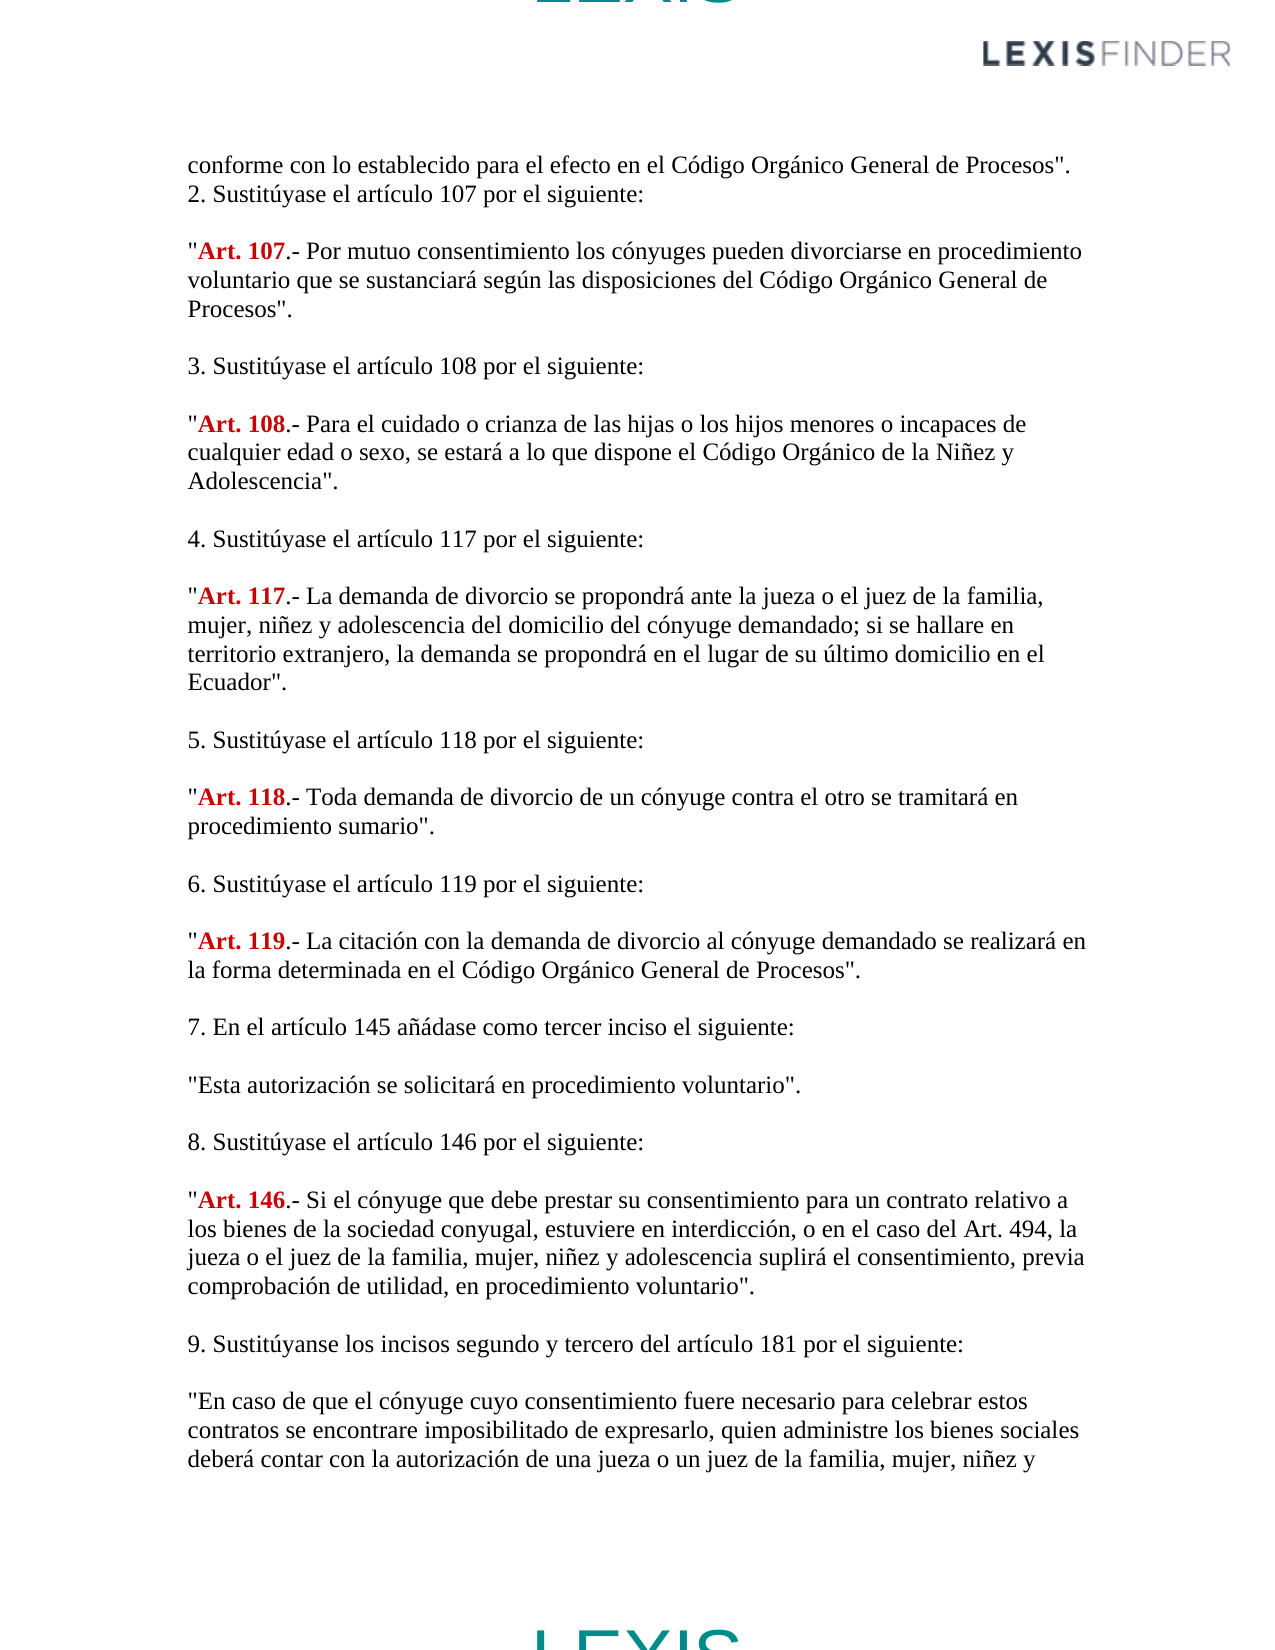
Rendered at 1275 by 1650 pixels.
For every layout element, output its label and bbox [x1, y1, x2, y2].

text [187, 150, 1087, 1472]
picture [983, 41, 1231, 66]
